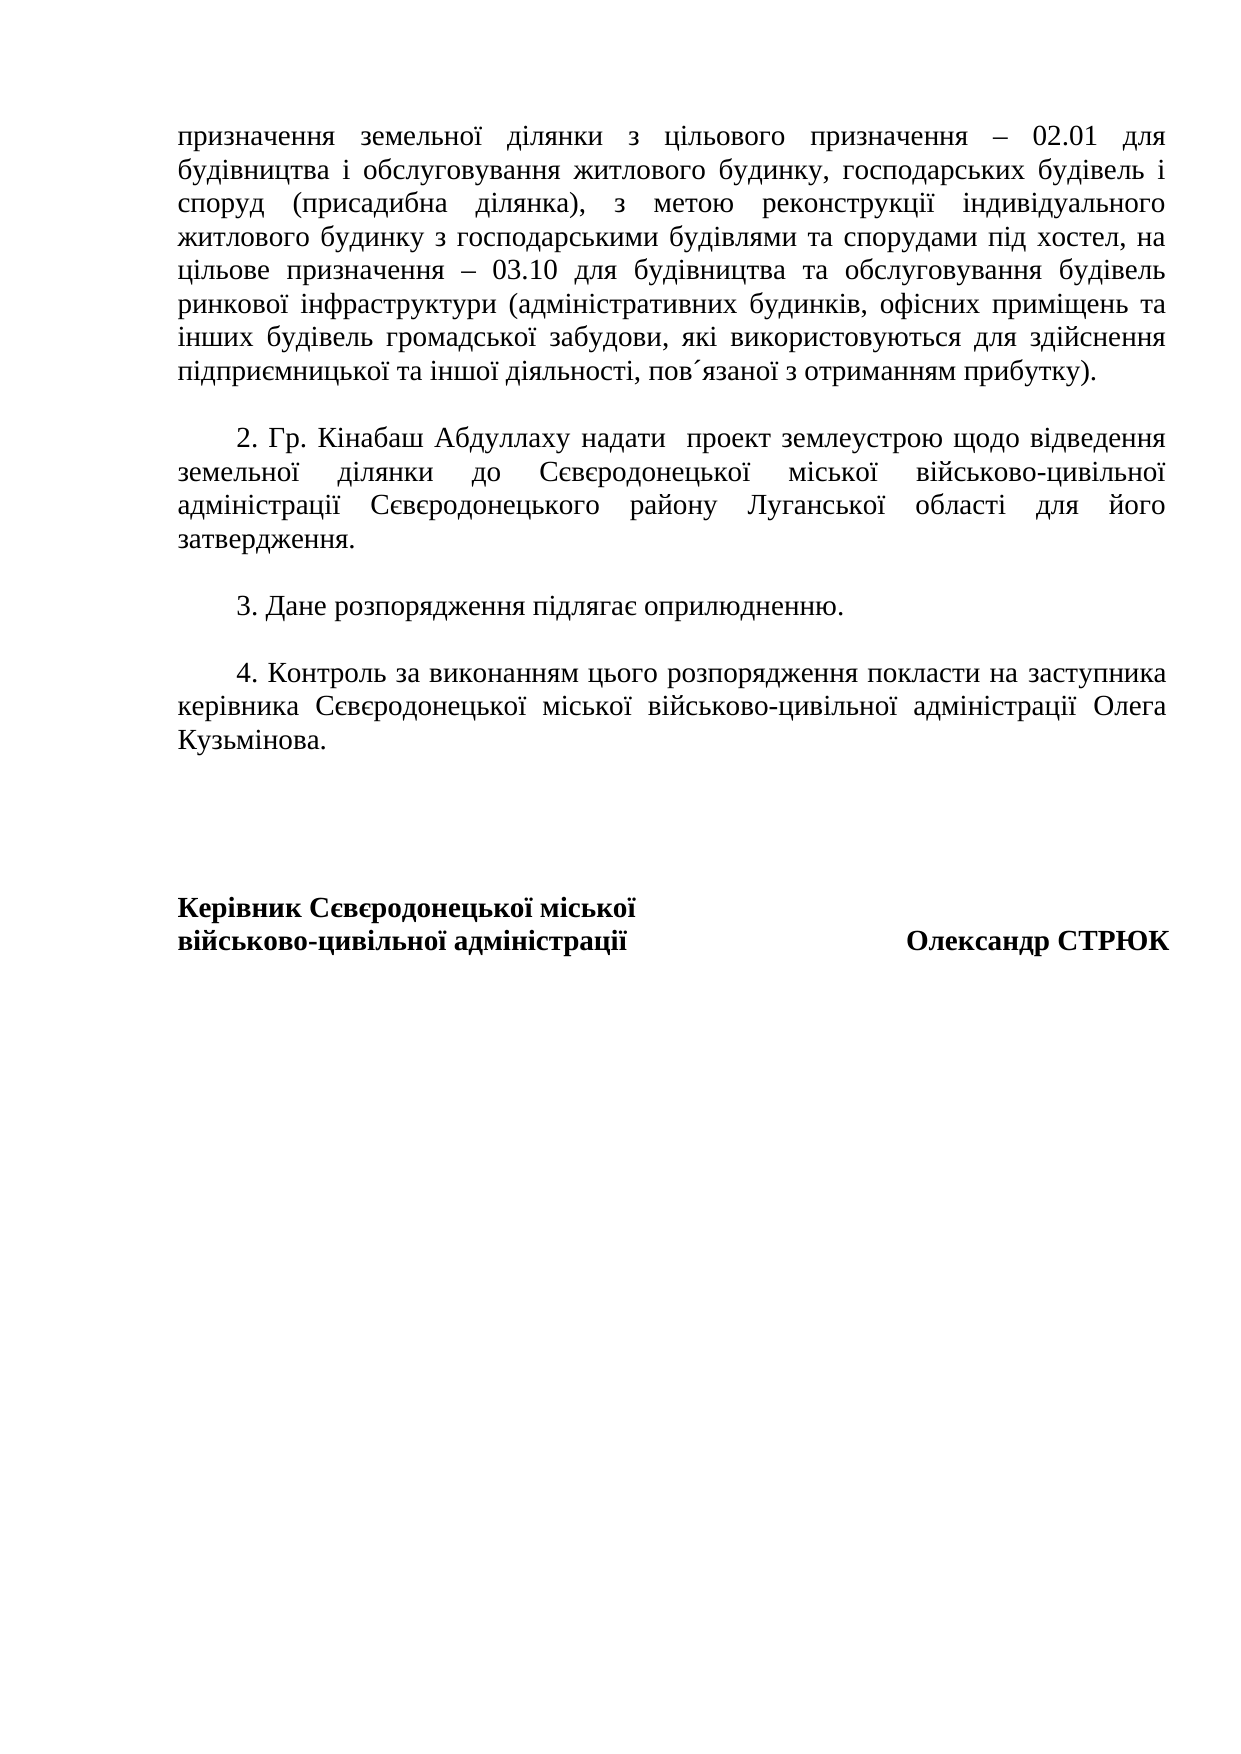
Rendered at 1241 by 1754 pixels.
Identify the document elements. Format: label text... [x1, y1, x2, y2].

text 4. Контроль за виконанням цього розпорядження покласти на заступника керівника Сєвєродонецької міської військово-цивільної адміністрації Олега Кузьмінова. [177, 655, 1167, 756]
text Керівник Сєвєродонецької міської [177, 890, 1167, 923]
text 2. Гр. Кінабаш Абдуллаху надати проект землеустрою щодо відведення земельної ділянки до Сєвєродонецької міської військово-цивільної адміністрації Сєвєродонецького району Луганської області для його затвердження. [177, 420, 1167, 554]
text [177, 118, 1167, 387]
text військово-цивільної адміністрації Олександр СТРЮК [177, 923, 1240, 957]
text 3. Дане розпорядження підлягає оприлюдненню. [177, 588, 1167, 621]
